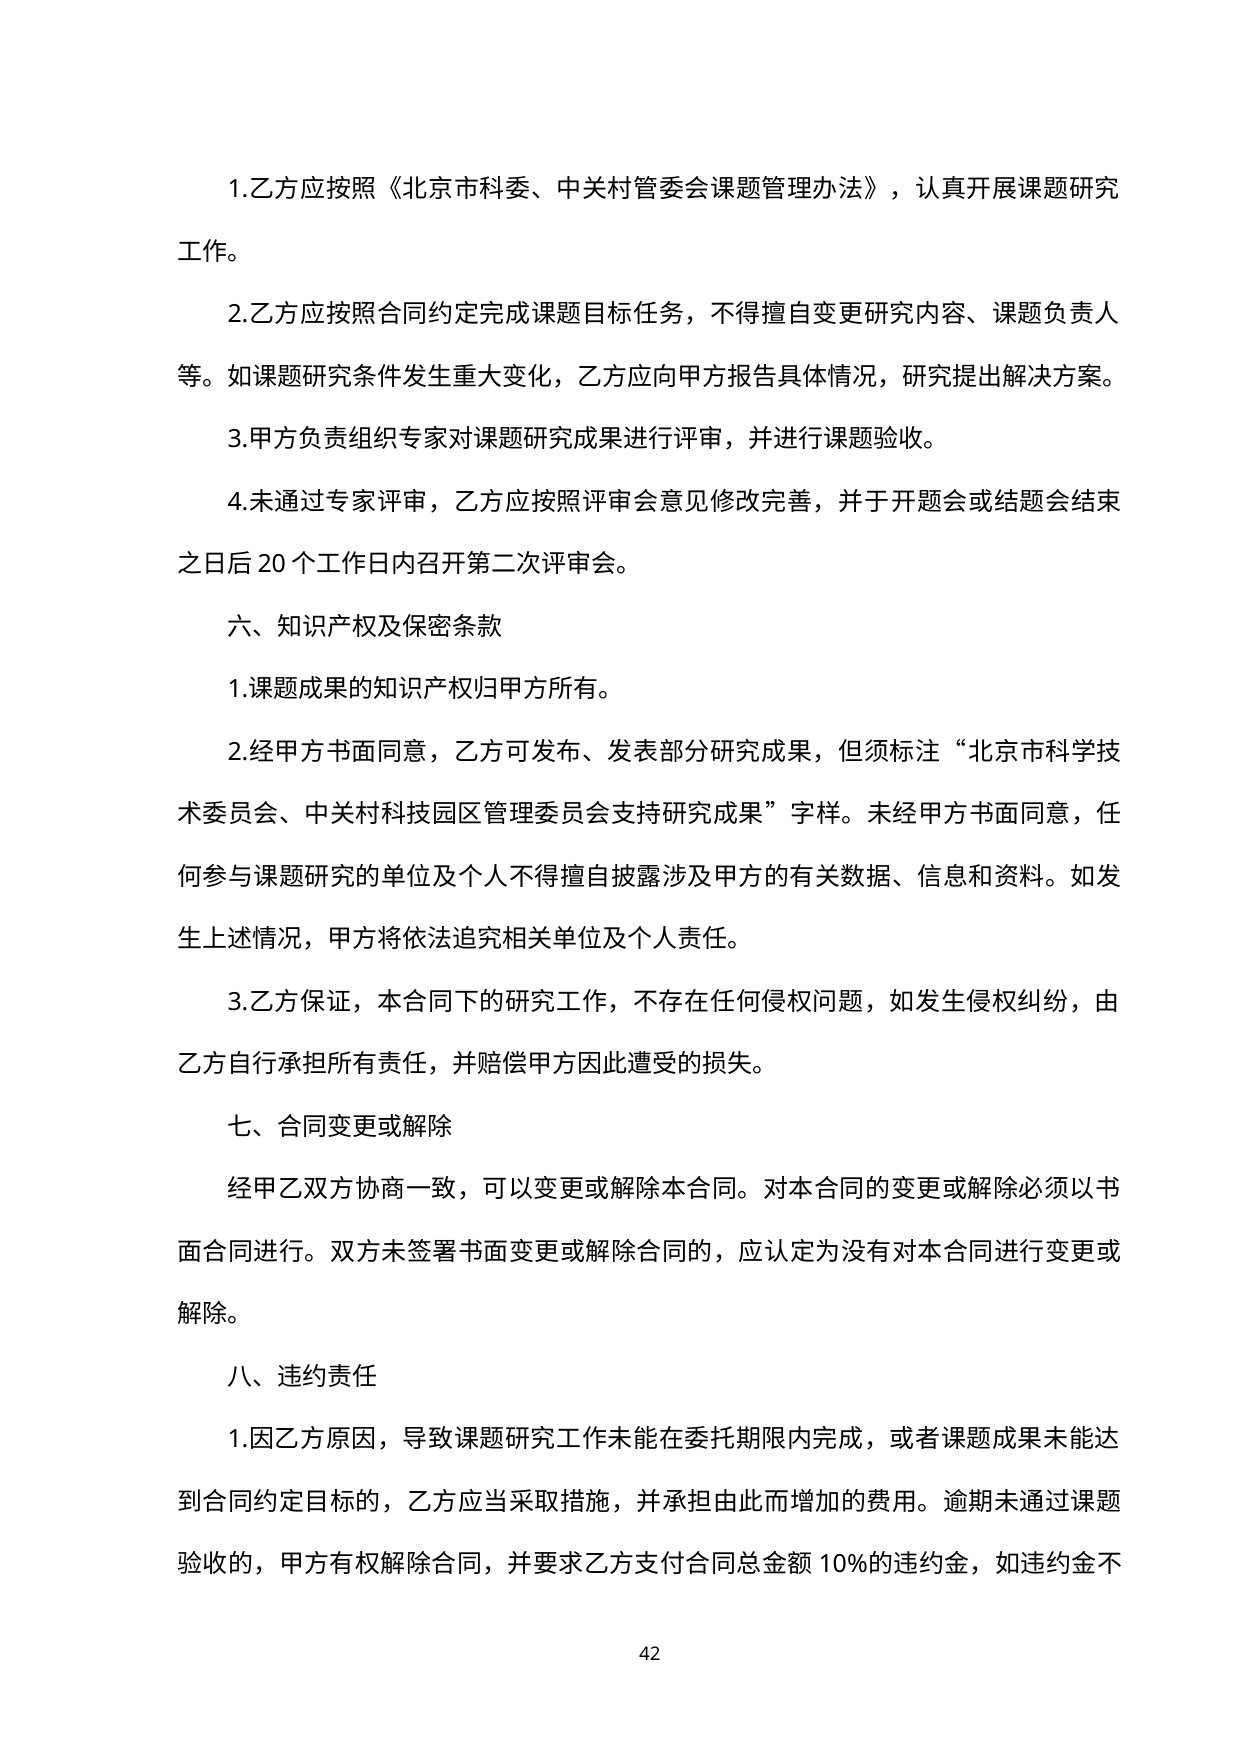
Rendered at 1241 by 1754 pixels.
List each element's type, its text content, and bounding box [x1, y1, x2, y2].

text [177, 1398, 1122, 1585]
text 1.课题成果的知识产权归甲方所有。 [177, 648, 1122, 710]
text 3.甲方负责组织专家对课题研究成果进行评审，并进行课题验收。 [177, 398, 1122, 460]
text 2.经甲方书面同意，乙方可发布、发表部分研究成果，但须标注“北京市科学技术委员会、中关村科技园区管理委员会支持研究成果”字样。未经甲方书面同意，任何参与课题研究的单位及个人不得擅自披露涉及甲方的有关数据、信息和资料。如发生上述情况，甲方将依法追究相关单位及个人责任。 [177, 710, 1122, 960]
text 七、合同变更或解除 [177, 1085, 1122, 1148]
text 经甲乙双方协商一致，可以变更或解除本合同。对本合同的变更或解除必须以书面合同进行。双方未签署书面变更或解除合同的，应认定为没有对本合同进行变更或解除。 [177, 1148, 1122, 1335]
text 八、违约责任 [177, 1335, 1122, 1398]
text 六、知识产权及保密条款 [177, 585, 1122, 648]
text 3.乙方保证，本合同下的研究工作，不存在任何侵权问题，如发生侵权纠纷，由乙方自行承担所有责任，并赔偿甲方因此遭受的损失。 [177, 960, 1122, 1085]
text 2.乙方应按照合同约定完成课题目标任务，不得擅自变更研究内容、课题负责人等。如课题研究条件发生重大变化，乙方应向甲方报告具体情况，研究提出解决方案。 [177, 273, 1122, 398]
text 4.未通过专家评审，乙方应按照评审会意见修改完善，并于开题会或结题会结束之日后20个工作日内召开第二次评审会。 [177, 460, 1122, 585]
text 1.乙方应按照《北京市科委、中关村管委会课题管理办法》，认真开展课题研究工作。 [177, 148, 1122, 273]
